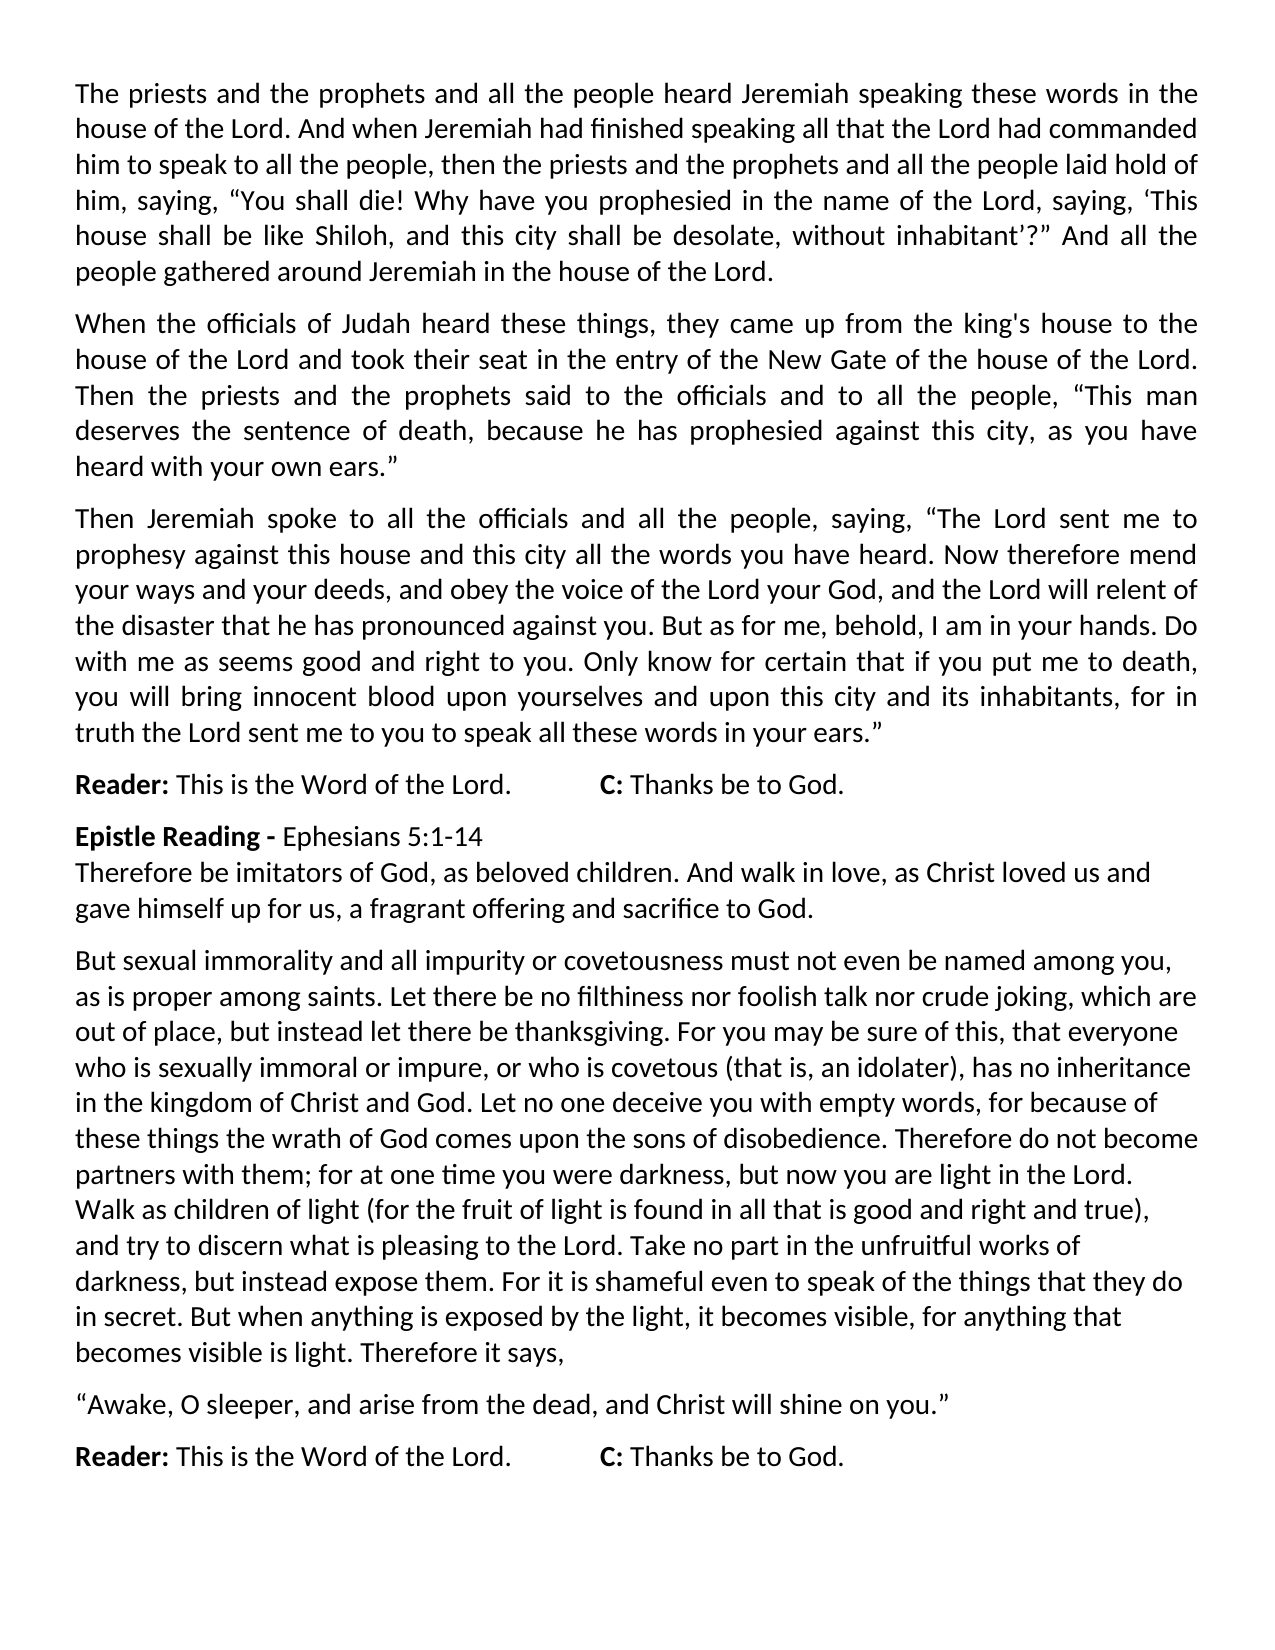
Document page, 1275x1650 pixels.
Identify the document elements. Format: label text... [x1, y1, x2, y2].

text Epistle Reading - Ephesians 5:1-14 [75, 818, 1200, 854]
text Therefore be imitators of God, as beloved children. And walk in love, as Christ loved us and gave himself up for us, a fragrant offering and sacrifice to God. [75, 854, 1200, 925]
text “Awake, O sleeper, and arise from the dead, and Christ will shine on you.” [75, 1386, 1200, 1422]
text But sexual immorality and all impurity or covetousness must not even be named among you, as is proper among saints. Let there be no filthiness nor foolish talk nor crude joking, which are out of place, but instead let there be thanksgiving. For you may be sure of this, that everyone who is sexually immoral or impure, or who is covetous (that is, an idolater), has no inheritance in the kingdom of Christ and God. Let no one deceive you with empty words, for because of these things the wrath of God comes upon the sons of disobedience. Therefore do not become partners with them; for at one time you were darkness, but now you are light in the Lord. Walk as children of light (for the fruit of light is found in all that is good and right and true), and try to discern what is pleasing to the Lord. Take no part in the unfruitful works of darkness, but instead expose them. For it is shameful even to speak of the things that they do in secret. But when anything is exposed by the light, it becomes visible, for anything that becomes visible is light. Therefore it says, [75, 942, 1200, 1369]
text Then Jeremiah spoke to all the officials and all the people, saying, “The Lord sent me to prophesy against this house and this city all the words you have heard. Now therefore mend your ways and your deeds, and obey the voice of the Lord your God, and the Lord will relent of the disaster that he has pronounced against you. But as for me, behold, I am in your hands. Do with me as seems good and right to you. Only know for certain that if you put me to death, you will bring innocent blood upon yourselves and upon this city and its inhabitants, for in truth the Lord sent me to you to speak all these words in your ears.” [75, 500, 1200, 749]
text The priests and the prophets and all the people heard Jeremiah speaking these words in the house of the Lord. And when Jeremiah had finished speaking all that the Lord had commanded him to speak to all the people, then the priests and the prophets and all the people laid hold of him, saying, “You shall die! Why have you prophesied in the name of the Lord, saying, ‘This house shall be like Shiloh, and this city shall be desolate, without inhabitant’?” And all the people gathered around Jeremiah in the house of the Lord. [75, 75, 1200, 289]
text Reader: This is the Word of the Lord. C: Thanks be to God. [75, 766, 1200, 802]
text Reader: This is the Word of the Lord. C: Thanks be to God. [75, 1438, 1200, 1474]
text When the officials of Judah heard these things, they came up from the king's house to the house of the Lord and took their seat in the entry of the New Gate of the house of the Lord. Then the priests and the prophets said to the officials and to all the people, “This man deserves the sentence of death, because he has prophesied against this city, as you have heard with your own ears.” [75, 305, 1200, 483]
